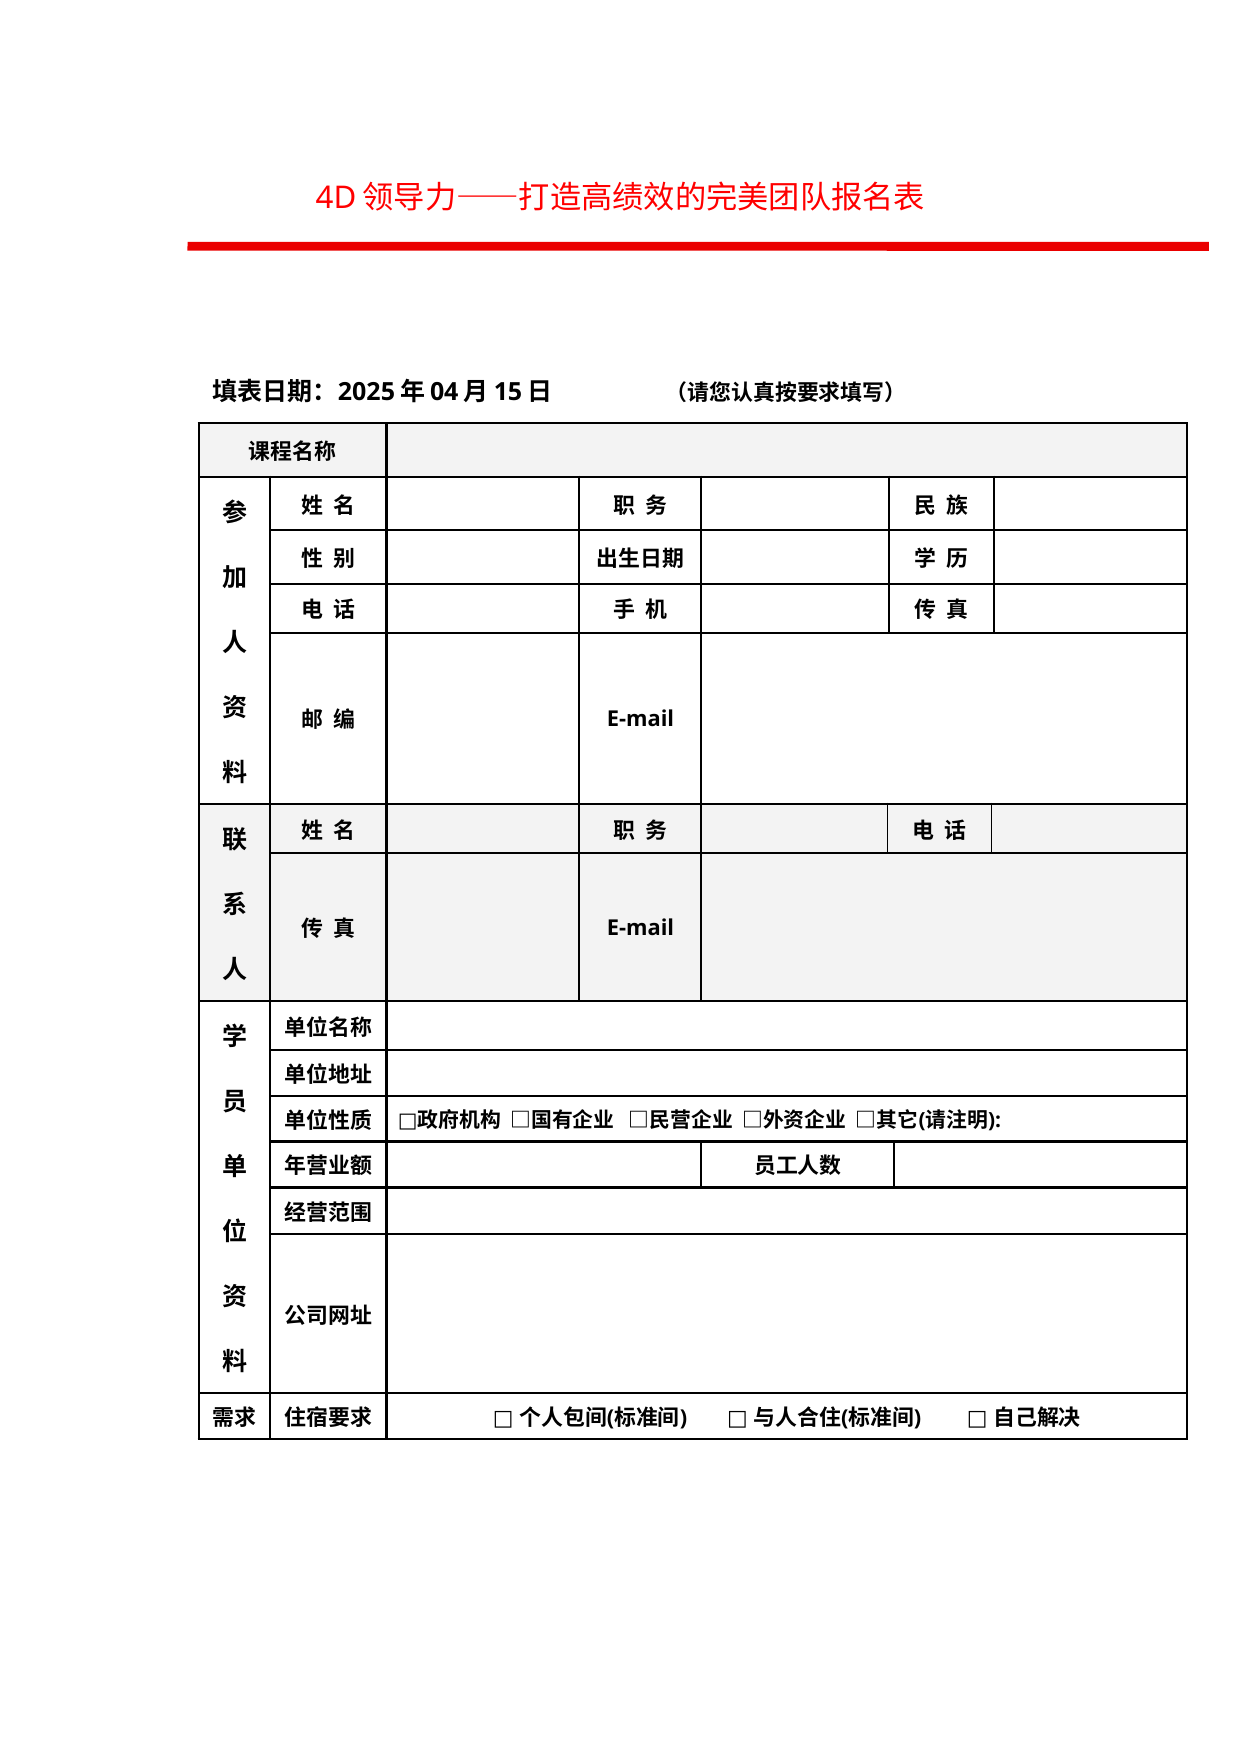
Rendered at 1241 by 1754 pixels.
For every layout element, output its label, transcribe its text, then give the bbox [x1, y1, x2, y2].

table_cell 性 别 [271, 531, 385, 582]
table_cell [388, 634, 578, 803]
table_cell E-mail [580, 634, 700, 803]
table_cell [992, 805, 1186, 852]
text 填表日期：2025年04月15日 （请您认真按要求填写） [187, 357, 1053, 422]
table_cell [702, 531, 888, 582]
table_header [388, 424, 1186, 476]
table_header 课程名称 [200, 424, 385, 476]
table_cell [388, 1143, 700, 1186]
table_cell [702, 585, 888, 632]
table_cell [388, 1235, 1186, 1392]
table_cell 姓 名 [271, 478, 385, 529]
table_cell 年营业额 [271, 1143, 385, 1186]
table_cell □政府机构 □国有企业 □民营企业 □外资企业 □其它(请注明): [388, 1097, 1186, 1140]
table_cell 联 系 人 [200, 805, 269, 1000]
table_cell 民 族 [890, 478, 993, 529]
table_cell 住宿要求 [271, 1394, 385, 1438]
table_cell [995, 478, 1186, 529]
table_cell [388, 531, 578, 582]
table_cell 单位性质 [271, 1097, 385, 1140]
table_cell E-mail [580, 854, 700, 1000]
table_cell [995, 585, 1186, 632]
table_cell [388, 1189, 1186, 1233]
table_cell 手 机 [580, 585, 700, 632]
table_cell 传 真 [890, 585, 993, 632]
table_cell 单位名称 [271, 1002, 385, 1049]
table_cell 学 员 单 位 资 料 [200, 1002, 269, 1392]
table_cell 姓 名 [271, 805, 385, 852]
table_cell 学 历 [890, 531, 993, 582]
table_cell 员工人数 [702, 1143, 893, 1186]
table_cell [388, 585, 578, 632]
table_cell 职 务 [580, 805, 700, 852]
table_cell [995, 531, 1186, 582]
table_cell 邮 编 [271, 634, 385, 803]
table_cell 经营范围 [271, 1189, 385, 1233]
table_cell 电 话 [888, 805, 991, 852]
table_cell [895, 1143, 1186, 1186]
text 4D领导力——打造高绩效的完美团队报名表 [187, 162, 1053, 227]
table_cell □ 个人包间(标准间) □ 与人合住(标准间) □ 自己解决 [388, 1394, 1186, 1438]
table_cell 出生日期 [580, 531, 700, 582]
table_cell [702, 634, 1186, 803]
table_cell [702, 805, 887, 852]
table_cell 公司网址 [271, 1235, 385, 1392]
table_cell 职 务 [580, 478, 700, 529]
table_cell [388, 478, 578, 529]
table_cell [388, 805, 578, 852]
table_cell 参加人资料 [200, 478, 269, 803]
table_cell [388, 854, 578, 1000]
table_cell [702, 854, 1186, 1000]
table_cell 需求 [200, 1394, 269, 1438]
table_cell 单位地址 [271, 1051, 385, 1095]
table_cell [388, 1002, 1186, 1049]
table_cell [388, 1051, 1186, 1095]
table_cell 电 话 [271, 585, 385, 632]
table_cell 传 真 [271, 854, 385, 1000]
table_cell [702, 478, 888, 529]
